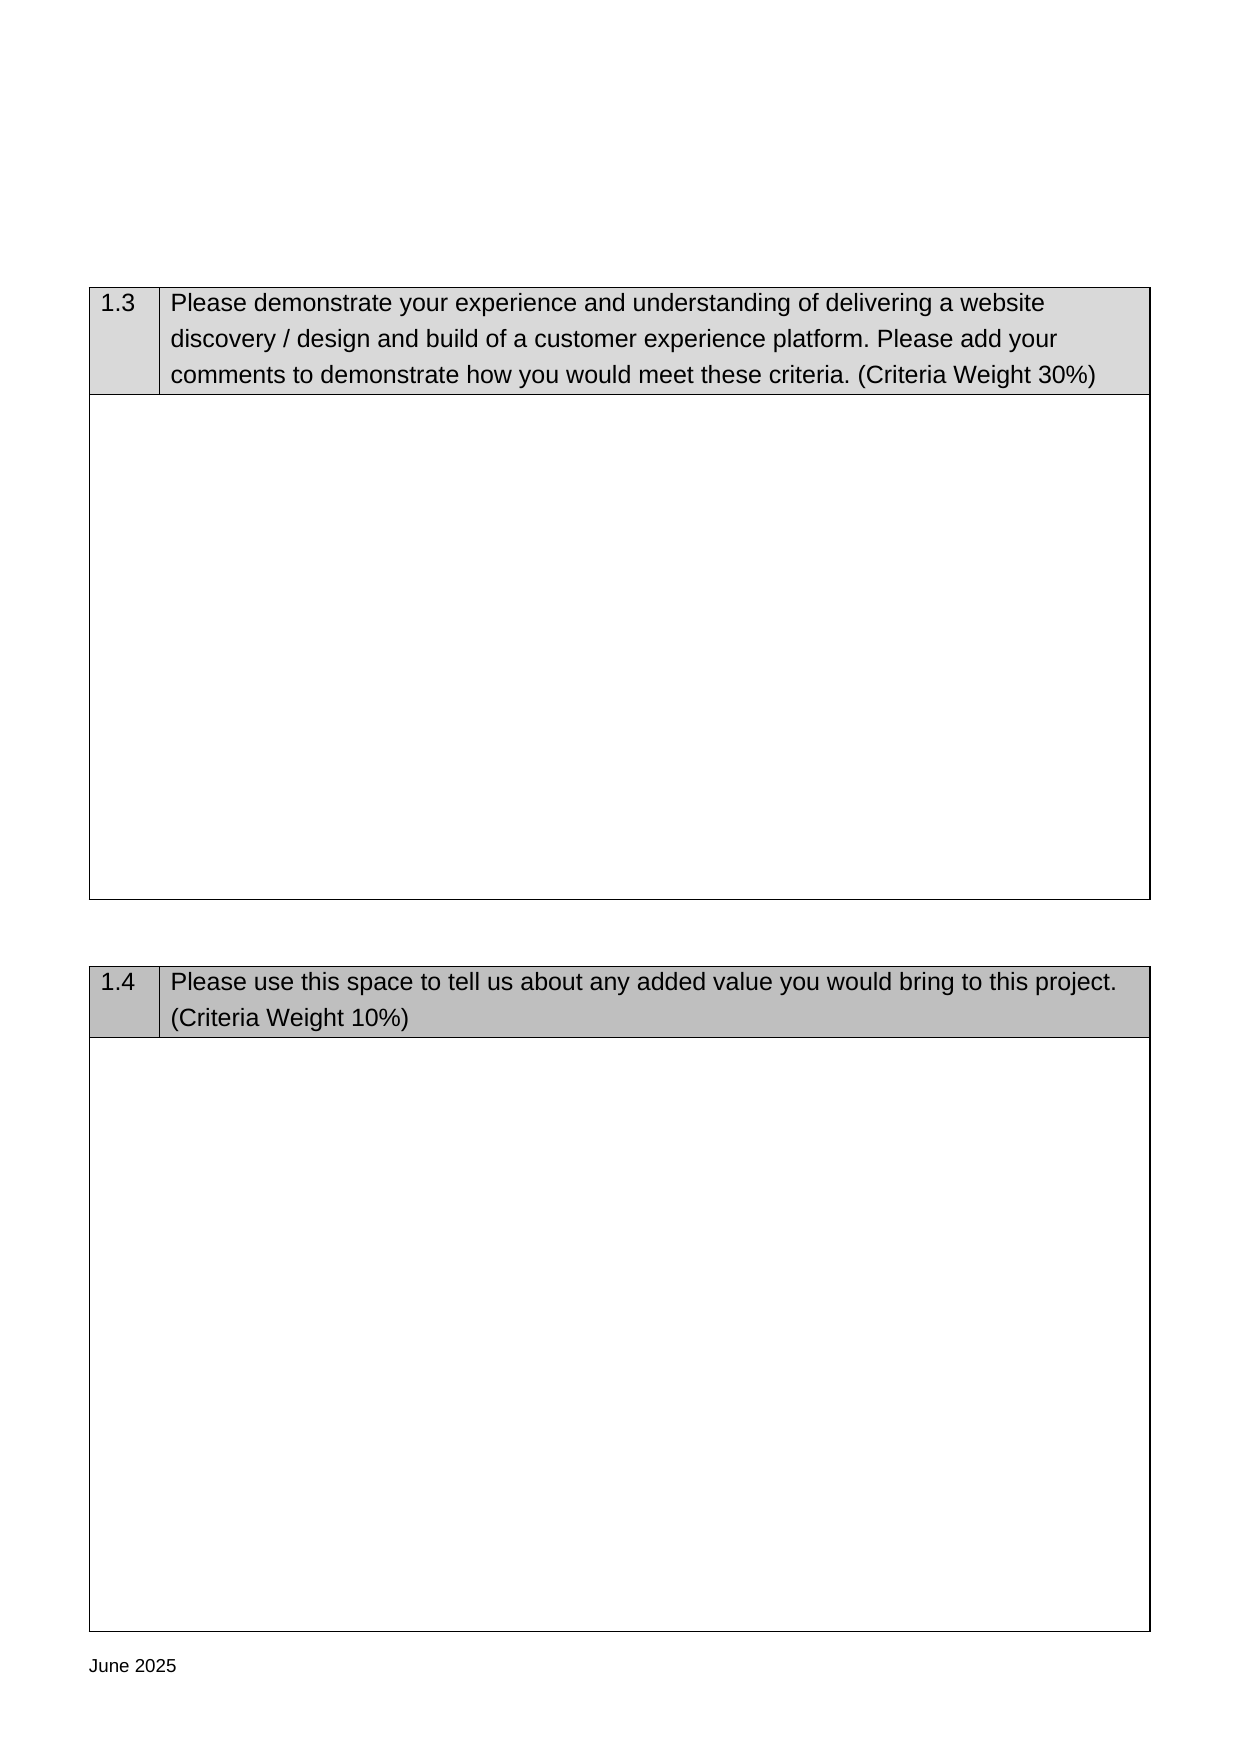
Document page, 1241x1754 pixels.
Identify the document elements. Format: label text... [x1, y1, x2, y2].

table_cell [90, 1038, 1149, 1631]
table_header Please use this space to tell us about any added value you would bring to this project. (Criteria Weight 10%) [160, 967, 1149, 1037]
table_header Please demonstrate your experience and understanding of delivering a website discovery / design and build of a customer experience platform. Please add your comments to demonstrate how you would meet these criteria. (Criteria Weight 30%) [160, 288, 1149, 394]
table_header 1.3 [90, 288, 159, 394]
table_cell [90, 395, 1149, 899]
table_header 1.4 [90, 967, 159, 1037]
